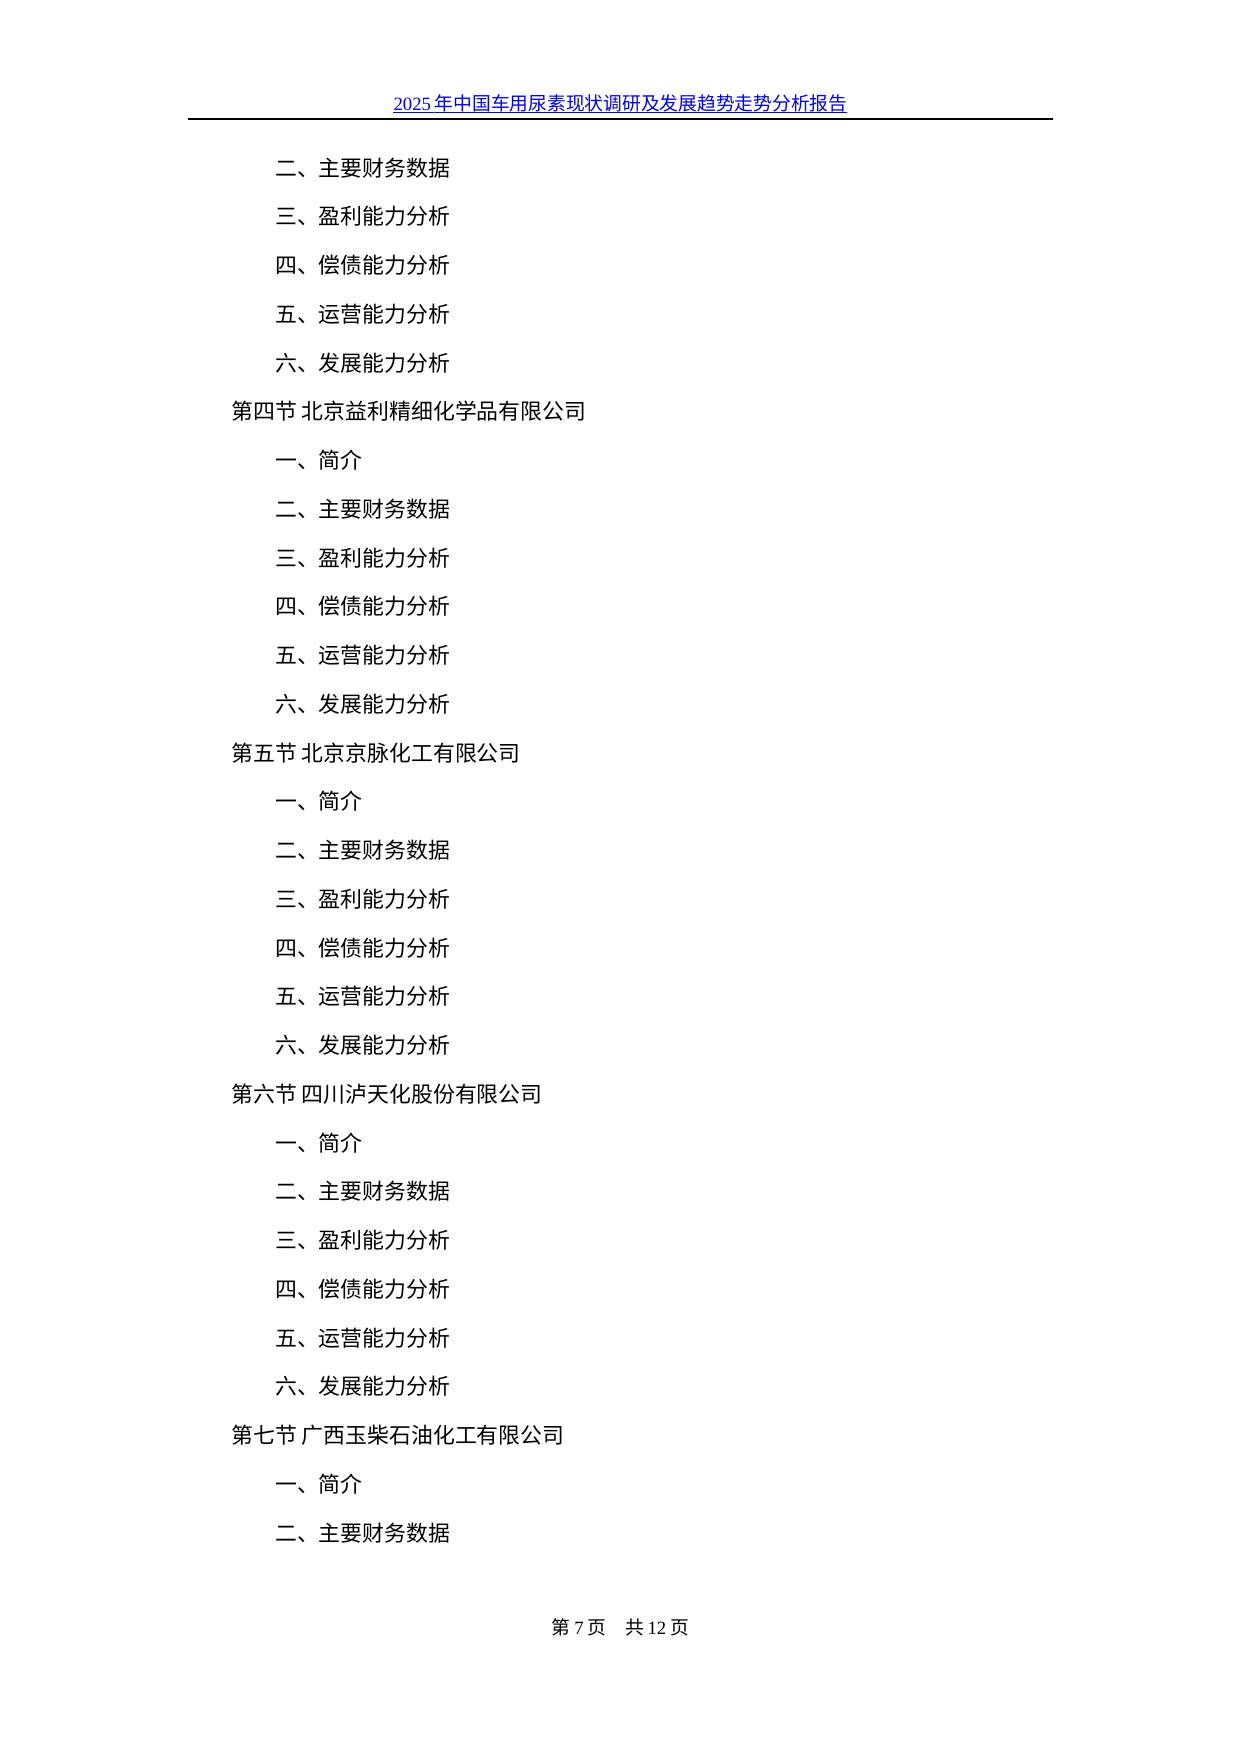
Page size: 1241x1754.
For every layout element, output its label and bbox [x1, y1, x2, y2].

text [187, 150, 1053, 1548]
